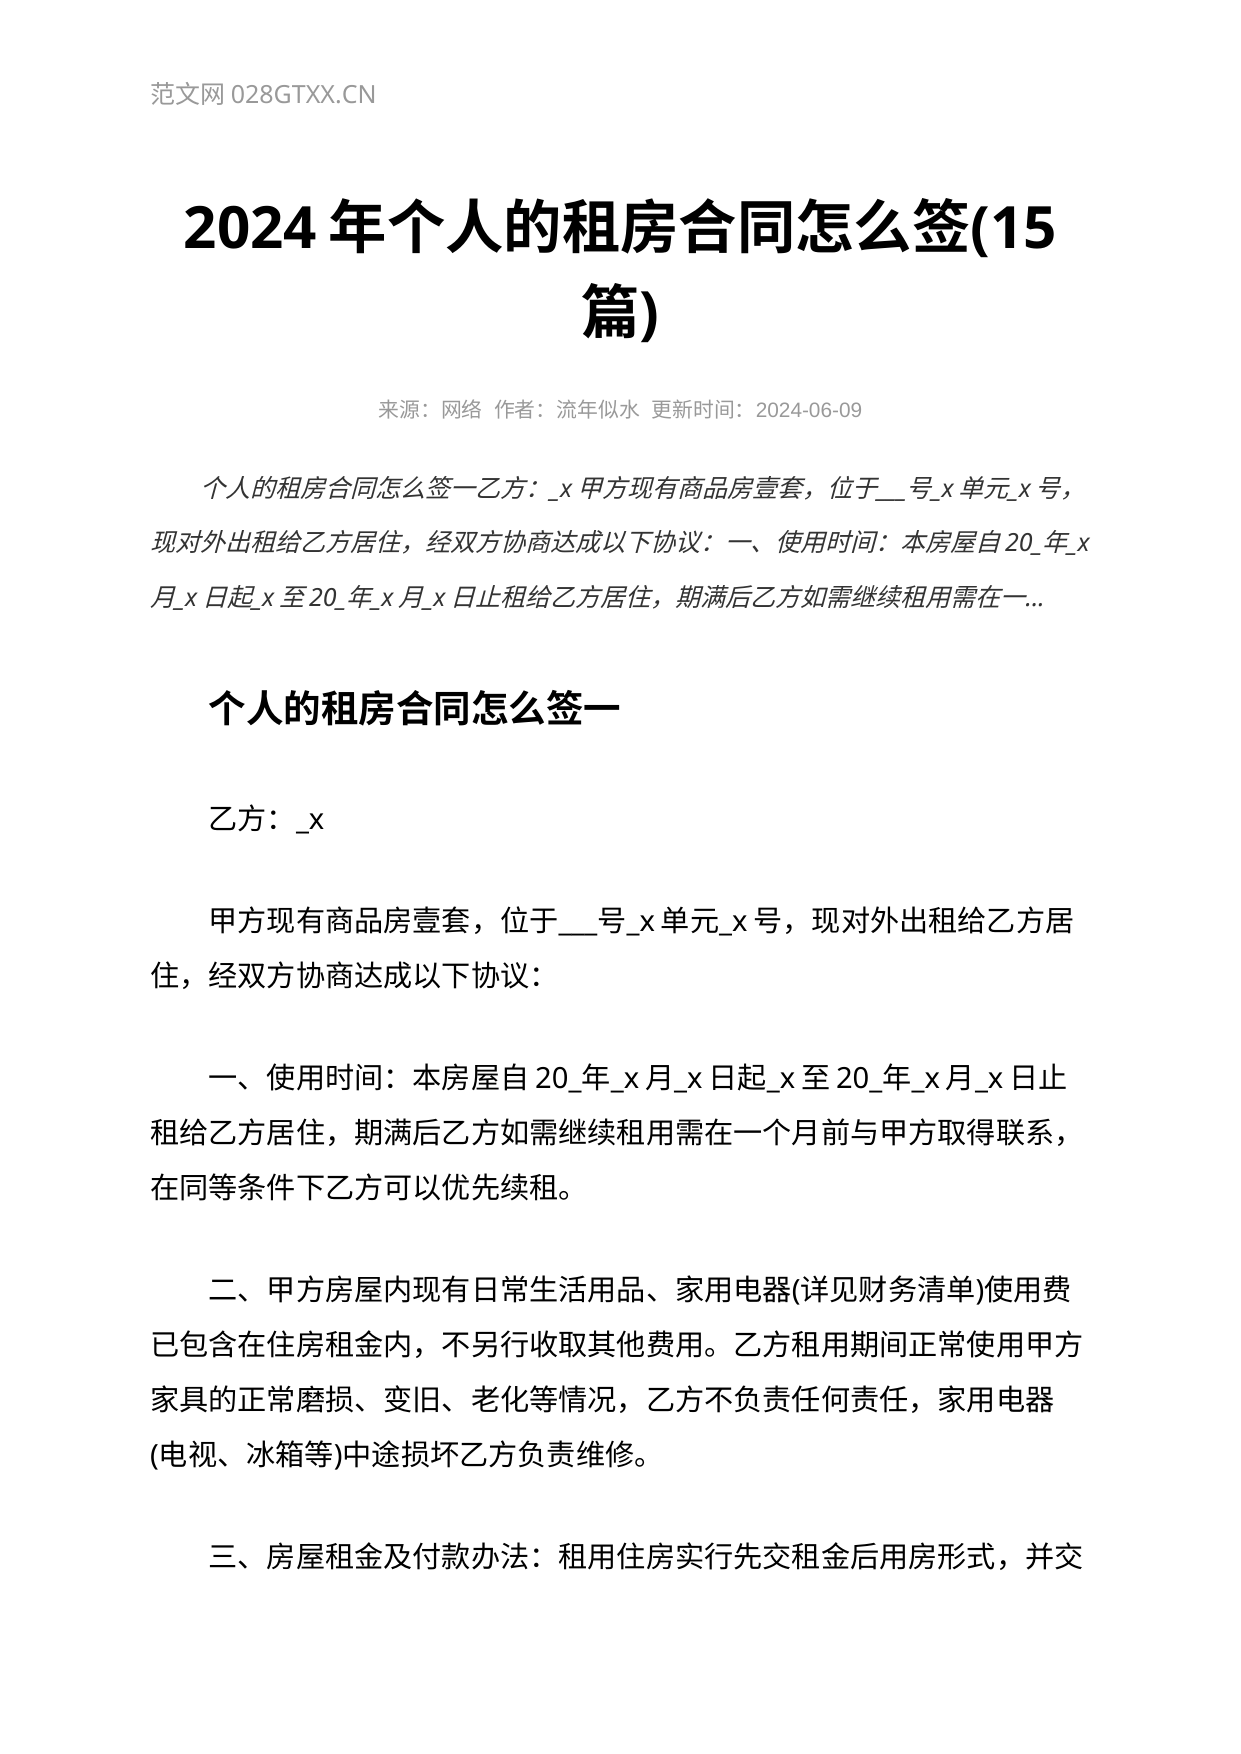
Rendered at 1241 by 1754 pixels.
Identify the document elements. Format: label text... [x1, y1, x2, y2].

text 一、使用时间：本房屋自20_年_x月_x日起_x至20_年_x月_x日止租给乙方居住，期满后乙方如需继续租用需在一个月前与甲方取得联系，在同等条件下乙方可以优先续租。 [150, 1055, 1090, 1207]
text 来源：网络 作者：流年似水 更新时间：2024-06-09 [150, 398, 1090, 422]
subtitle 2024年个人的租房合同怎么签(15篇) [150, 181, 1090, 351]
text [150, 1533, 1090, 1575]
text 个人的租房合同怎么签一乙方：_x甲方现有商品房壹套，位于___号_x单元_x号，现对外出租给乙方居住，经双方协商达成以下协议：一、使用时间：本房屋自20_年_x月_x日起_x至20_年_x月_x日止租给乙方居住，期满后乙方如需继续租用需在一... [150, 468, 1090, 613]
text 个人的租房合同怎么签一 [150, 678, 1090, 733]
text 乙方：_x [150, 796, 1090, 838]
text 甲方现有商品房壹套，位于___号_x单元_x号，现对外出租给乙方居住，经双方协商达成以下协议： [150, 898, 1090, 995]
text 二、甲方房屋内现有日常生活用品、家用电器(详见财务清单)使用费已包含在住房租金内，不另行收取其他费用。乙方租用期间正常使用甲方家具的正常磨损、变旧、老化等情况，乙方不负责任何责任，家用电器(电视、冰箱等)中途损坏乙方负责维修。 [150, 1266, 1090, 1473]
